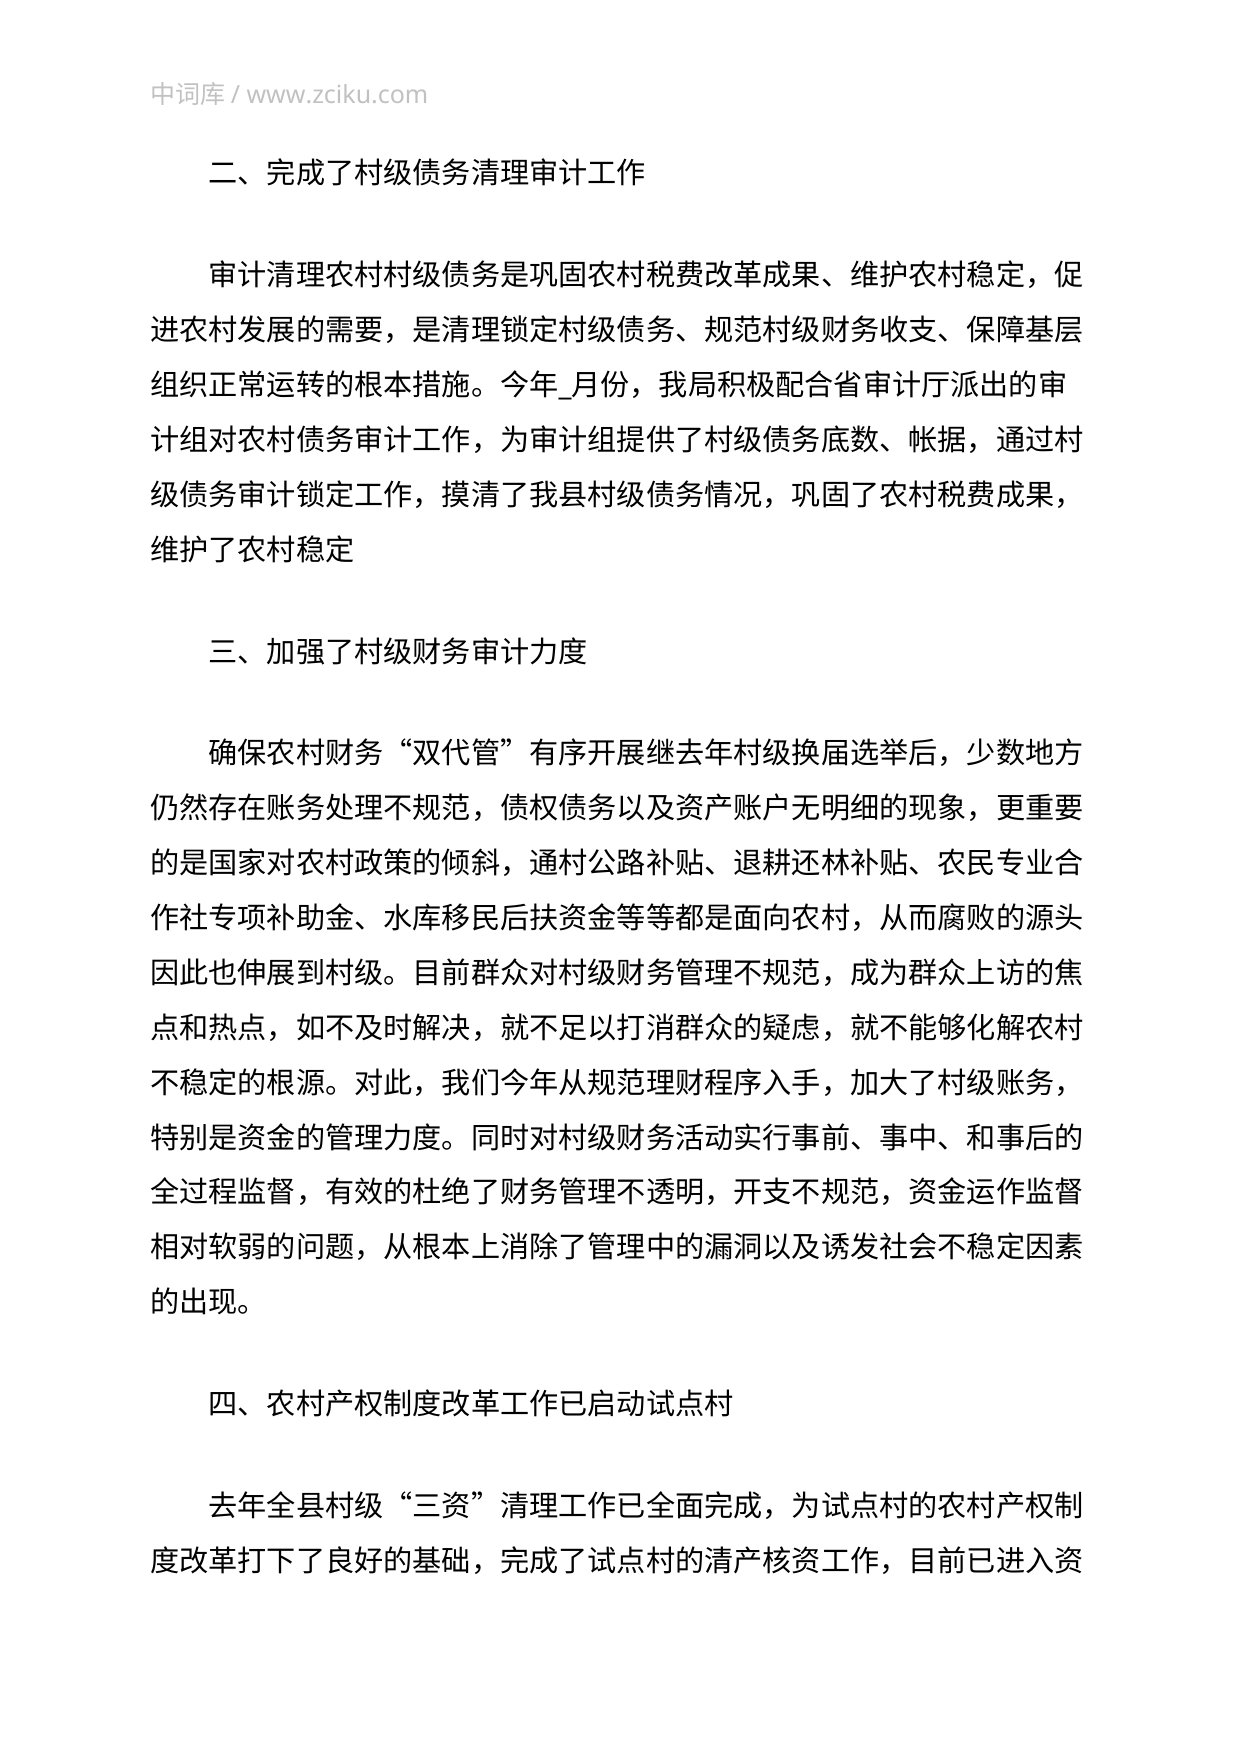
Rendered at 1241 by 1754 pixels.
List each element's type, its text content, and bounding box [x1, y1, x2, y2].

text 四、农村产权制度改革工作已启动试点村 [150, 1381, 1090, 1423]
text 二、完成了村级债务清理审计工作 [150, 150, 1090, 192]
text 确保农村财务“双代管”有序开展继去年村级换届选举后，少数地方仍然存在账务处理不规范，债权债务以及资产账户无明细的现象，更重要的是国家对农村政策的倾斜，通村公路补贴、退耕还林补贴、农民专业合作社专项补助金、水库移民后扶资金等等都是面向农村，从而腐败的源头因此也伸展到村级。目前群众对村级财务管理不规范，成为群众上访的焦点和热点，如不及时解决，就不足以打消群众的疑虑，就不能够化解农村不稳定的根源。对此，我们今年从规范理财程序入手，加大了村级账务，特别是资金的管理力度。同时对村级财务活动实行事前、事中、和事后的全过程监督，有效的杜绝了财务管理不透明，开支不规范，资金运作监督相对软弱的问题，从根本上消除了管理中的漏洞以及诱发社会不稳定因素的出现。 [150, 730, 1090, 1321]
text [150, 1482, 1090, 1579]
text 审计清理农村村级债务是巩固农村税费改革成果、维护农村稳定，促进农村发展的需要，是清理锁定村级债务、规范村级财务收支、保障基层组织正常运转的根本措施。今年_月份，我局积极配合省审计厅派出的审计组对农村债务审计工作，为审计组提供了村级债务底数、帐据，通过村级债务审计锁定工作，摸清了我县村级债务情况，巩固了农村税费成果，维护了农村稳定 [150, 252, 1090, 569]
text 三、加强了村级财务审计力度 [150, 628, 1090, 670]
